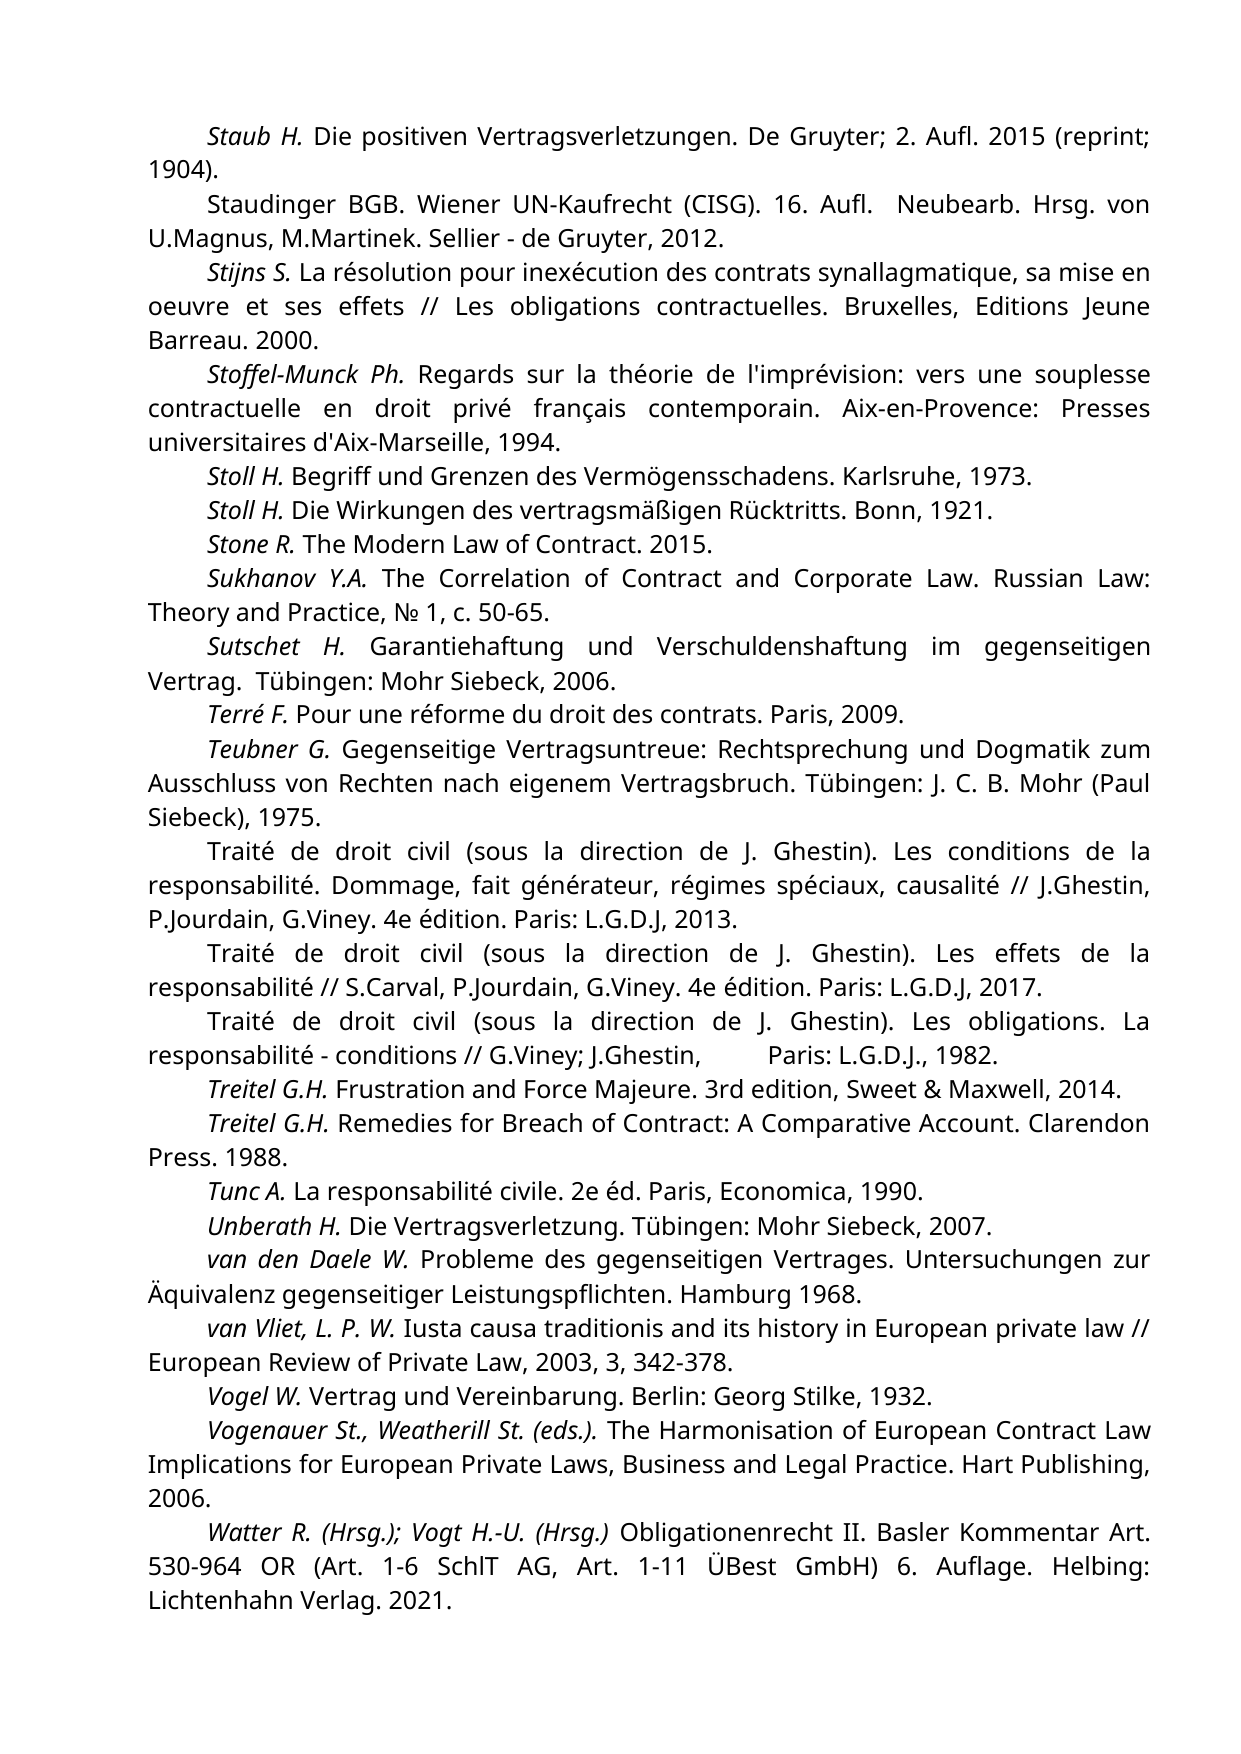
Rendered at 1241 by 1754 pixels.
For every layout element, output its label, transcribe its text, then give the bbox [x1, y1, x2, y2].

text Staudinger BGB. Wiener UN-Kaufrecht (CISG). 16. Aufl. Neubearb. Hrsg. von U.Magnus, M.Martinek. Sellier - de Gruyter, 2012. [148, 186, 1152, 254]
text van Vliet, L. P. W. Iusta causa traditionis and its history in European private law // European Review of Private Law, 2003, 3, 342-378. [148, 1310, 1152, 1378]
text Stoffel-Munck Ph. Regards sur la théorie de l'imprévision: vers une souplesse contractuelle en droit privé français contemporain. Aix-en-Provence: Presses universitaires d'Aix-Marseille, 1994. [148, 357, 1152, 459]
text Stijns S. La résolution pour inexécution des contrats synallagmatique, sa mise en oeuvre et ses effets // Les obligations contractuelles. Bruxelles, Editions Jeune Barreau. 2000. [148, 254, 1152, 357]
text Stone R. The Modern Law of Contract. 2015. [148, 527, 1152, 561]
text Traité de droit civil (sous la direction de J. Ghestin). Les obligations. La responsabilité - conditions // G.Viney; J.Ghestin, Paris: L.G.D.J., 1982. [148, 1004, 1152, 1072]
text Sukhanov Y.A. The Correlation of Contract and Corporate Law. Russian Law: Theory and Practice, № 1, с. 50-65. [148, 561, 1152, 629]
text Vogenauer St., Weatherill St. (eds.). The Harmonisation of European Contract Law Implications for European Private Laws, Business and Legal Practice. Hart Publishing, 2006. [148, 1412, 1152, 1515]
text Stoll H. Begriff und Grenzen des Vermögensschadens. Karlsruhe, 1973. [148, 459, 1152, 493]
text Staub H. Die positiven Vertragsverletzungen. De Gruyter; 2. Aufl. 2015 (reprint; 1904). [148, 118, 1152, 186]
text Teubner G. Gegenseitige Vertragsuntreue: Rechtsprechung und Dogmatik zum Ausschluss von Rechten nach eigenem Vertragsbruch. Tübingen: J. C. B. Mohr (Paul Siebeck), 1975. [148, 731, 1152, 833]
text Traité de droit civil (sous la direction de J. Ghestin). Les effets de la responsabilité // S.Carval, P.Jourdain, G.Viney. 4e édition. Paris: L.G.D.J, 2017. [148, 936, 1152, 1004]
text Unberath H. Die Vertragsverletzung. Tübingen: Mohr Siebeck, 2007. [148, 1208, 1152, 1242]
text Terré F. Pour une réforme du droit des contrats. Paris, 2009. [148, 697, 1152, 731]
text Vogel W. Vertrag und Vereinbarung. Berlin: Georg Stilke, 1932. [148, 1378, 1152, 1412]
text Treitel G.H. Frustration and Force Majeure. 3rd edition, Sweet & Maxwell, 2014. [148, 1072, 846, 1106]
text Tunc A. La responsabilité civile. 2e éd. Paris, Economica, 1990. [148, 1174, 1152, 1208]
text Stoll H. Die Wirkungen des vertragsmäßigen Rücktritts. Bonn, 1921. [148, 493, 1152, 527]
text Traité de droit civil (sous la direction de J. Ghestin). Les conditions de la responsabilité. Dommage, fait générateur, régimes spéciaux, causalité // J.Ghestin, P.Jourdain, G.Viney. 4e édition. Paris: L.G.D.J, 2013. [148, 833, 1152, 936]
text Treitel G.H. Remedies for Breach of Contract: A Comparative Account. Clarendon Press. 1988. [148, 1106, 1152, 1174]
text Sutschet H. Garantiehaftung und Verschuldenshaftung im gegenseitigen Vertrag. Tübingen: Mohr Siebeck, 2006. [148, 629, 1152, 697]
text van den Daele W. Probleme des gegenseitigen Vertrages. Untersuchungen zur Äquivalenz gegenseitiger Leistungspflichten. Hamburg 1968. [148, 1242, 1152, 1310]
text Watter R. (Hrsg.); Vogt H.-U. (Hrsg.) Obligationenrecht II. Basler Kommentar Art. 530-964 OR (Art. 1-6 SchlT AG, Art. 1-11 ÜBest GmbH) 6. Auflage. Helbing: Lichtenhahn Verlag. 2021. [148, 1515, 1152, 1617]
